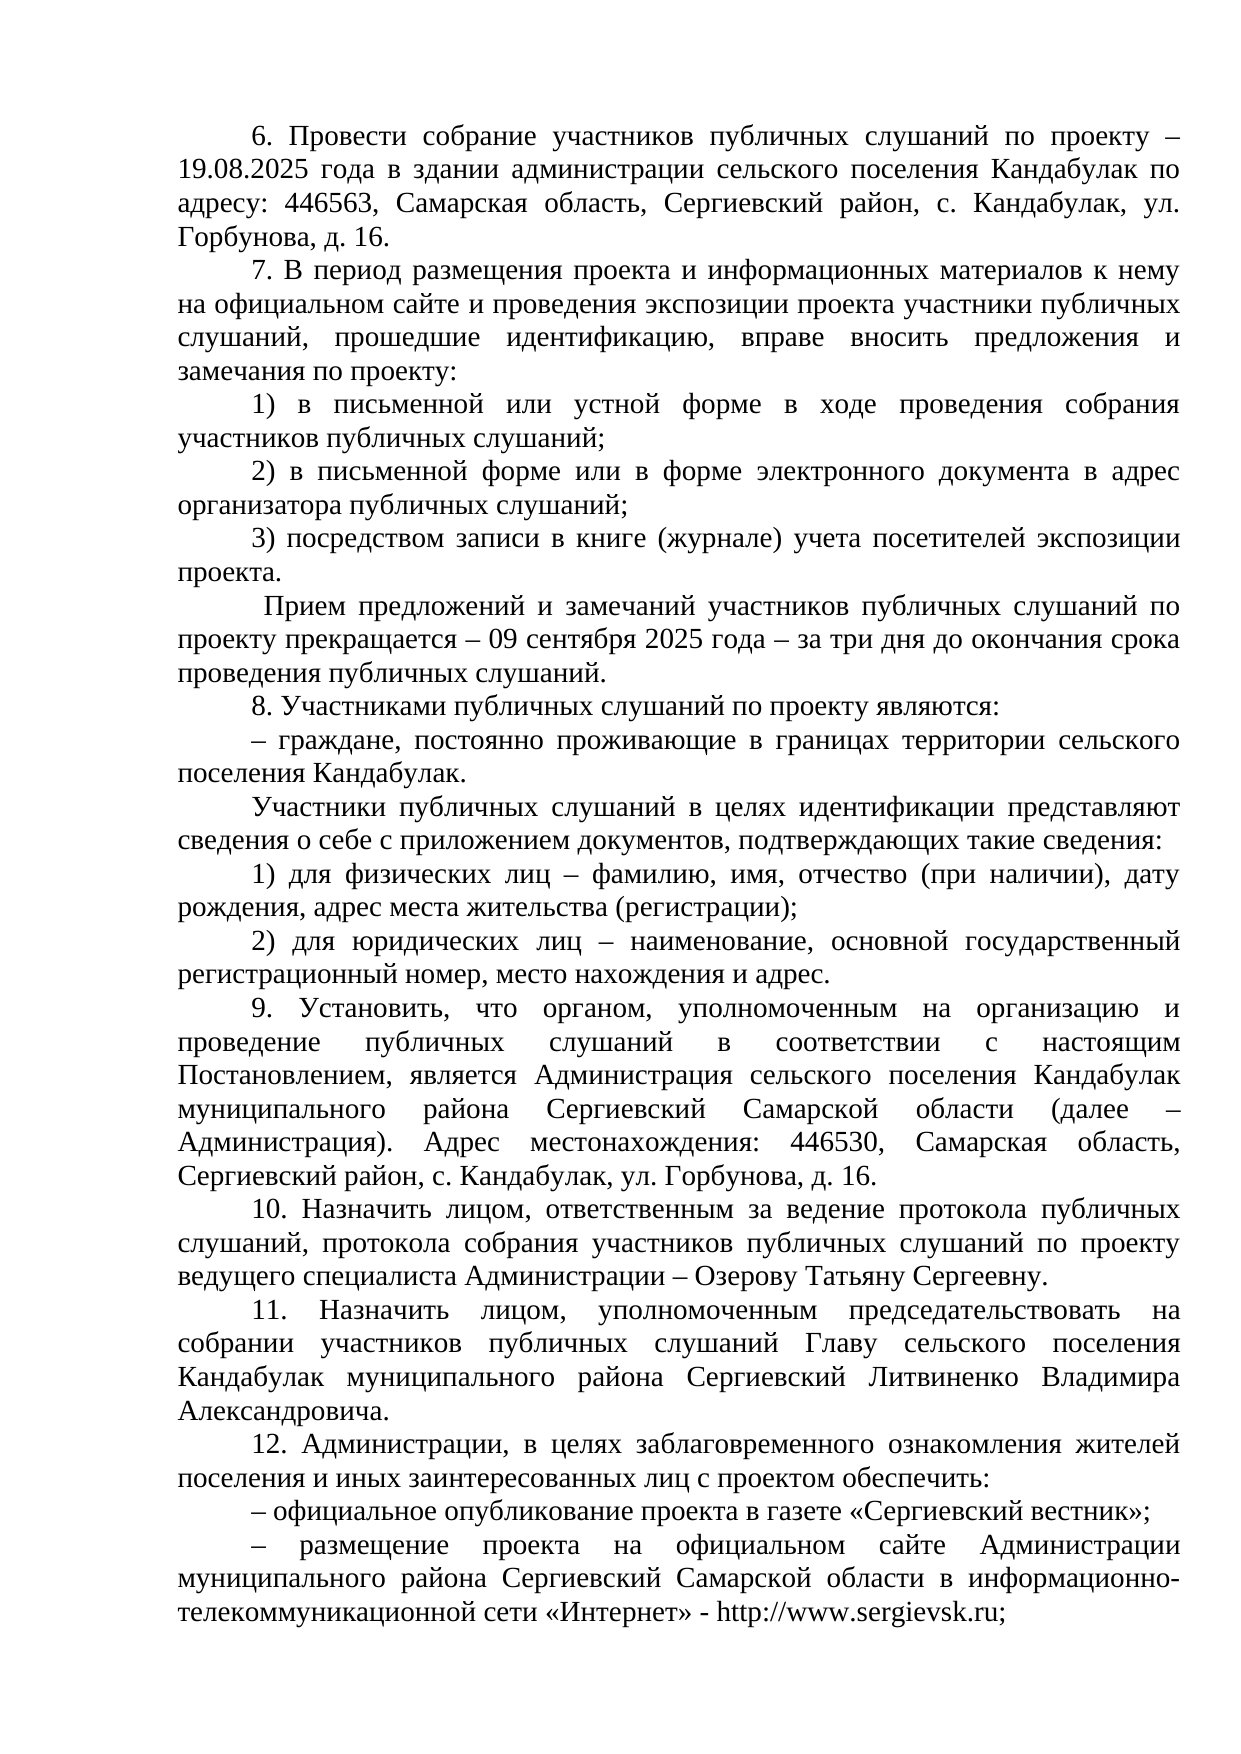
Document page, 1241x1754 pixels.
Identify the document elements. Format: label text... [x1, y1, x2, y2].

text 1) в письменной или устной форме в ходе проведения собрания участников публичных слушаний; [177, 386, 1181, 453]
text Участники публичных слушаний в целях идентификации представляют сведения о себе с приложением документов, подтверждающих такие сведения: [177, 789, 1181, 856]
text Прием предложений и замечаний участников публичных слушаний по проекту прекращается – 09 сентября 2025 года – за три дня до окончания срока проведения публичных слушаний. [177, 588, 1181, 688]
text 12. Администрации, в целях заблаговременного ознакомления жителей поселения и иных заинтересованных лиц с проектом обеспечить: [177, 1426, 1181, 1493]
text 8. Участниками публичных слушаний по проекту являются: [177, 688, 1181, 722]
text 7. В период размещения проекта и информационных материалов к нему на официальном сайте и проведения экспозиции проекта участники публичных слушаний, прошедшие идентификацию, вправе вносить предложения и замечания по проекту: [177, 252, 1181, 386]
text – официальное опубликование проекта в газете «Сергиевский вестник»; [177, 1493, 1181, 1527]
text 1) для физических лиц – фамилию, имя, отчество (при наличии), дату рождения, адрес места жительства (регистрации); [177, 856, 1181, 923]
text 11. Назначить лицом, уполномоченным председательствовать на собрании участников публичных слушаний Главу сельского поселения Кандабулак муниципального района Сергиевский Литвиненко Владимира Александровича. [177, 1292, 1181, 1426]
text – граждане, постоянно проживающие в границах территории сельского поселения Кандабулак. [177, 722, 1181, 789]
text 2) для юридических лиц – наименование, основной государственный регистрационный номер, место нахождения и адрес. [177, 923, 1181, 990]
text – размещение проекта на официальном сайте Администрации муниципального района Сергиевский Самарской области в информационно-телекоммуникационной сети «Интернет» - http://www.sergievsk.ru; [177, 1527, 1181, 1627]
text 2) в письменной форме или в форме электронного документа в адрес организатора публичных слушаний; [177, 453, 1181, 521]
text 10. Назначить лицом, ответственным за ведение протокола публичных слушаний, протокола собрания участников публичных слушаний по проекту ведущего специалиста Администрации – Озерову Татьяну Сергеевну. [177, 1191, 1181, 1292]
text 3) посредством записи в книге (журнале) учета посетителей экспозиции проекта. [177, 521, 1181, 588]
text 9. Установить, что органом, уполномоченным на организацию и проведение публичных слушаний в соответствии с настоящим Постановлением, является Администрация сельского поселения Кандабулак муниципального района Сергиевский Самарской области (далее – Администрация). Адрес местонахождения: 446530, Самарская область, Сергиевский район, с. Кандабулак, ул. Горбунова, д. 16. [177, 990, 1181, 1191]
text 6. Провести собрание участников публичных слушаний по проекту – 19.08.2025 года в здании администрации сельского поселения Кандабулак по адресу: 446563, Самарская область, Сергиевский район, с. Кандабулак, ул. Горбунова, д. 16. [177, 118, 1181, 252]
